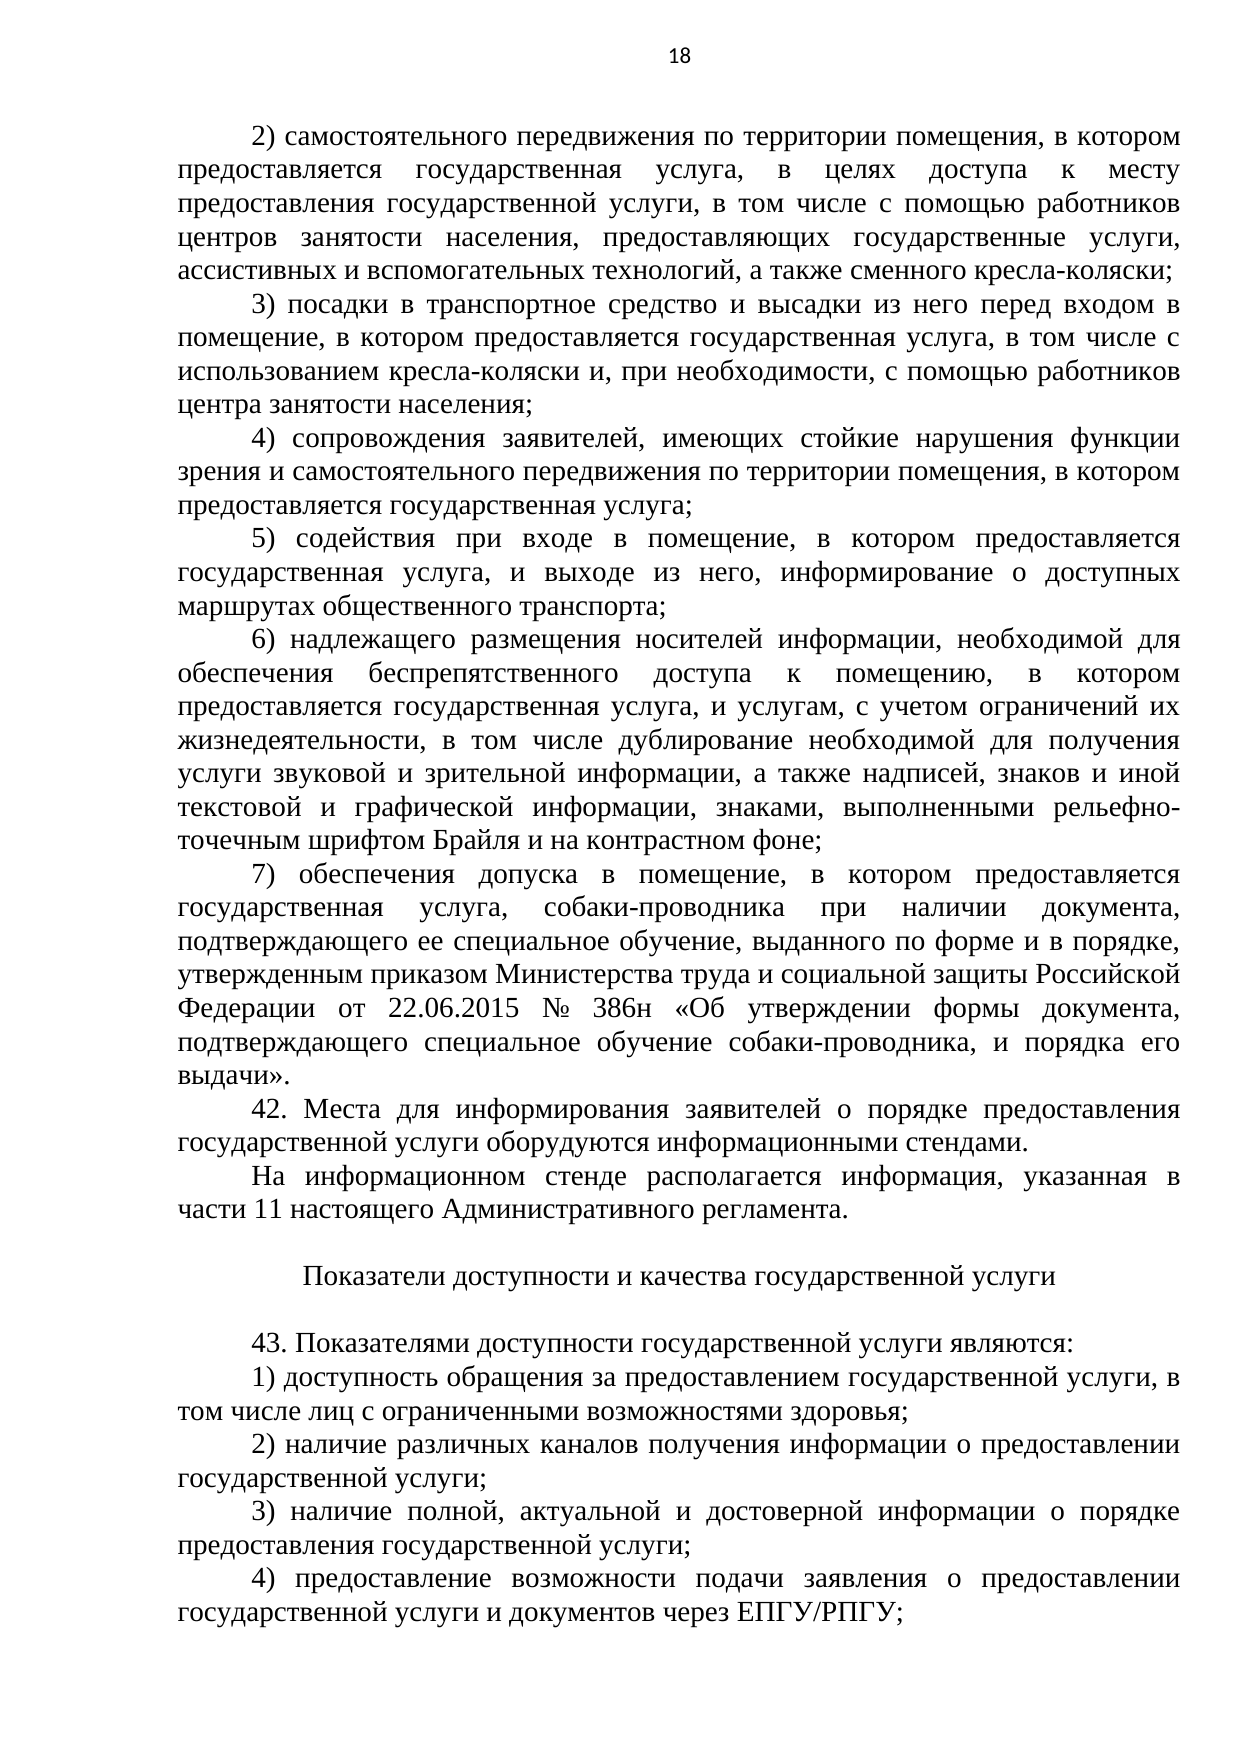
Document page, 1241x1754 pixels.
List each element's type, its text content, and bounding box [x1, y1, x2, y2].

text 6) надлежащего размещения носителей информации, необходимой для обеспечения беспрепятственного доступа к помещению, в котором предоставляется государственная услуга, и услугам, с учетом ограничений их жизнедеятельности, в том числе дублирование необходимой для получения услуги звуковой и зрительной информации, а также надписей, знаков и иной текстовой и графической информации, знаками, выполненными рельефно-точечным шрифтом Брайля и на контрастном фоне; [177, 621, 1181, 856]
text Показатели доступности и качества государственной услуги [177, 1258, 1181, 1292]
text 42. Места для информирования заявителей о порядке предоставления государственной услуги оборудуются информационными стендами. [177, 1091, 1181, 1158]
text На информационном стенде располагается информация, указанная в части 11 настоящего Административного регламента. [177, 1158, 1181, 1225]
text 3) посадки в транспортное средство и высадки из него перед входом в помещение, в котором предоставляется государственная услуга, в том числе с использованием кресла-коляски и, при необходимости, с помощью работников центра занятости населения; [177, 286, 1181, 420]
text 4) предоставление возможности подачи заявления о предоставлении государственной услуги и документов через ЕПГУ/РПГУ; [177, 1560, 1181, 1627]
text 3) наличие полной, актуальной и достоверной информации о порядке предоставления государственной услуги; [177, 1493, 1181, 1560]
text 43. Показателями доступности государственной услуги являются: [177, 1326, 1181, 1359]
text 2) наличие различных каналов получения информации о предоставлении государственной услуги; [177, 1426, 1181, 1493]
text 1) доступность обращения за предоставлением государственной услуги, в том числе лиц с ограниченными возможностями здоровья; [177, 1359, 1181, 1426]
text 5) содействия при входе в помещение, в котором предоставляется государственная услуга, и выходе из него, информирование о доступных маршрутах общественного транспорта; [177, 521, 1181, 621]
text 4) сопровождения заявителей, имеющих стойкие нарушения функции зрения и самостоятельного передвижения по территории помещения, в котором предоставляется государственная услуга; [177, 420, 1181, 521]
text 2) самостоятельного передвижения по территории помещения, в котором предоставляется государственная услуга, в целях доступа к месту предоставления государственной услуги, в том числе с помощью работников центров занятости населения, предоставляющих государственные услуги, ассистивных и вспомогательных технологий, а также сменного кресла-коляски; [177, 118, 1181, 286]
text 7) обеспечения допуска в помещение, в котором предоставляется государственная услуга, собаки-проводника при наличии документа, подтверждающего ее специальное обучение, выданного по форме и в порядке, утвержденным приказом Министерства труда и социальной защиты Российской Федерации от 22.06.2015 № 386н «Об утверждении формы документа, подтверждающего специальное обучение собаки-проводника, и порядка его выдачи». [177, 856, 1181, 1091]
